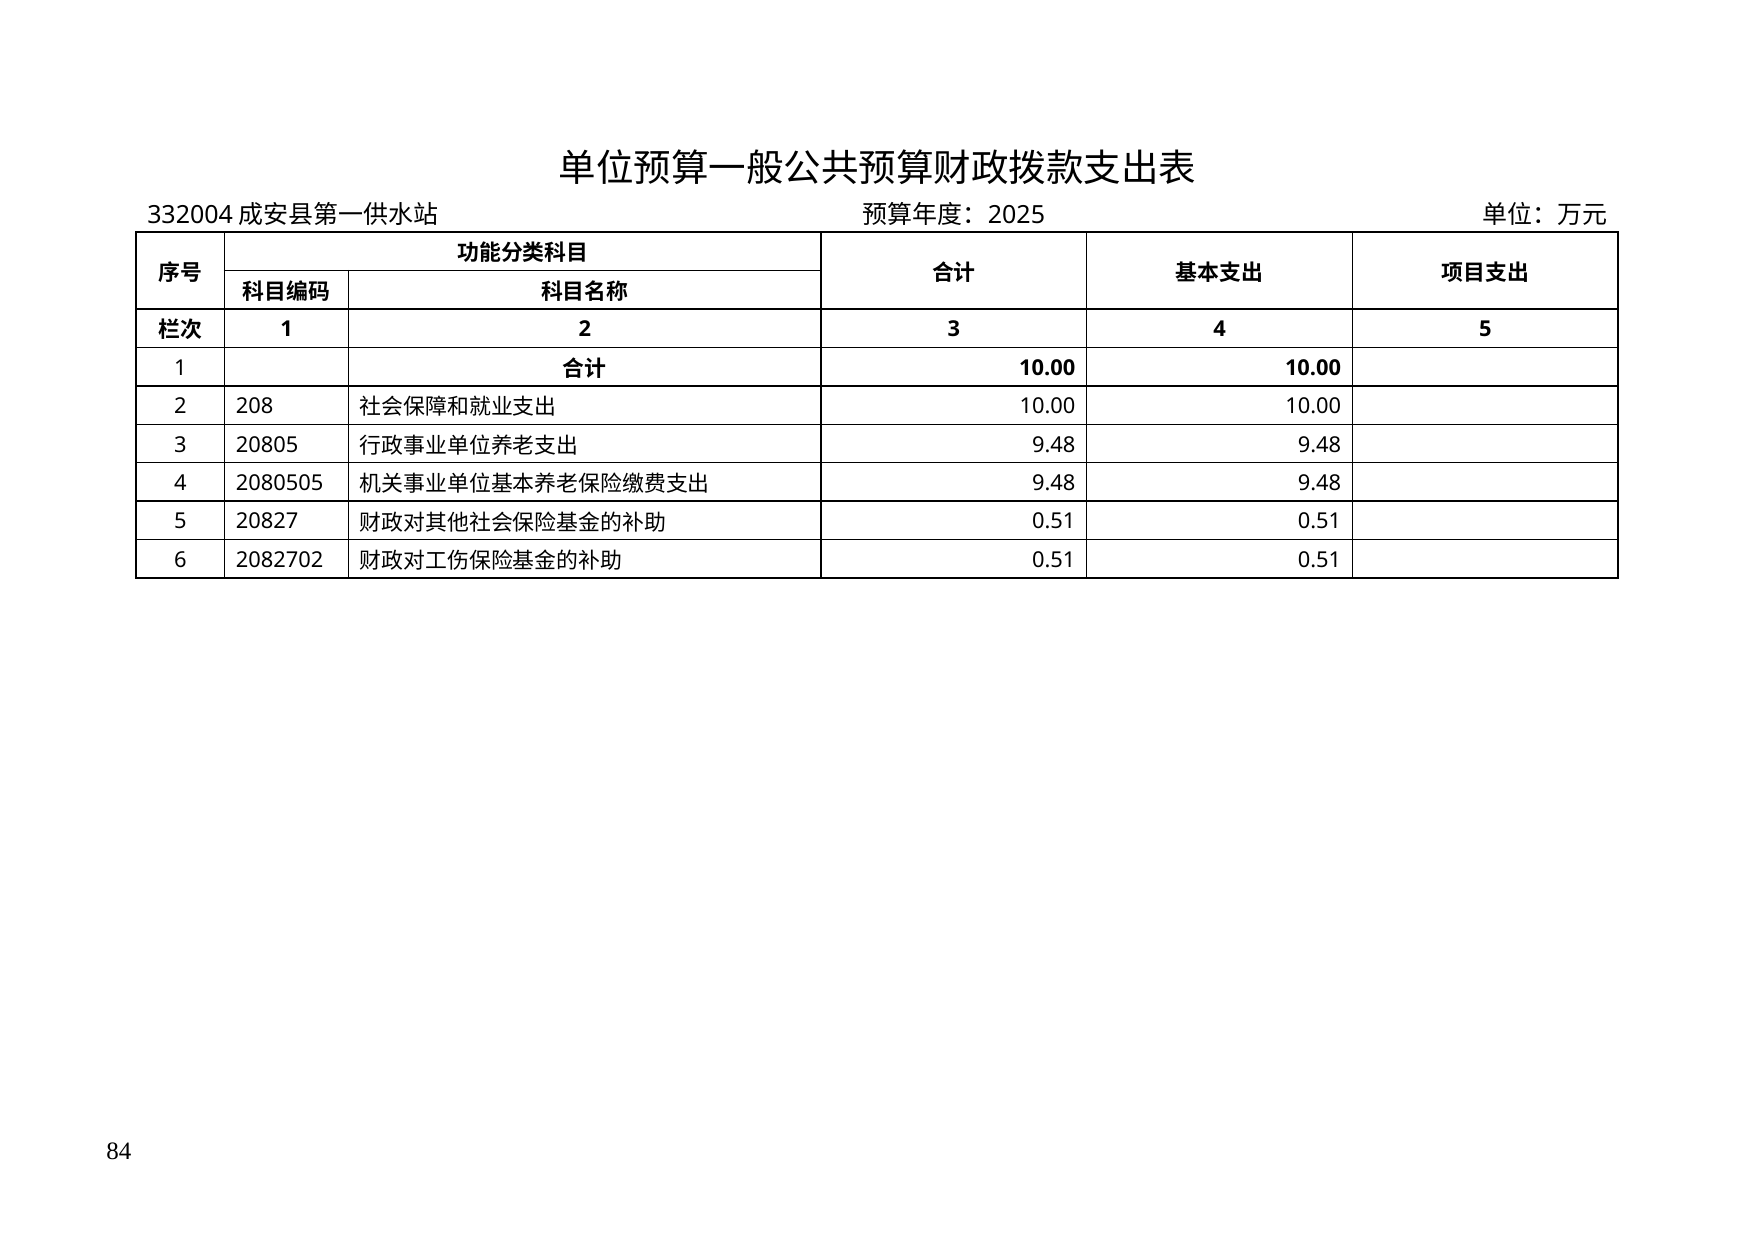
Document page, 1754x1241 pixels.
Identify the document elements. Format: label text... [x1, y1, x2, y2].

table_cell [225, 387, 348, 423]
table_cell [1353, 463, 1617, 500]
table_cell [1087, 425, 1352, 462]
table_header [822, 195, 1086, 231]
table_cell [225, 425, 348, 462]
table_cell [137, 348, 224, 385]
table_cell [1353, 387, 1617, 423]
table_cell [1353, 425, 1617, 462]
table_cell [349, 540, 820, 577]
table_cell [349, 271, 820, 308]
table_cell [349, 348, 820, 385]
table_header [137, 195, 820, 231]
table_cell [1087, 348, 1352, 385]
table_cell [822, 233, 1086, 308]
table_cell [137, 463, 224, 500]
text 单位预算一般公共预算财政拨款支出表 [106, 142, 1648, 193]
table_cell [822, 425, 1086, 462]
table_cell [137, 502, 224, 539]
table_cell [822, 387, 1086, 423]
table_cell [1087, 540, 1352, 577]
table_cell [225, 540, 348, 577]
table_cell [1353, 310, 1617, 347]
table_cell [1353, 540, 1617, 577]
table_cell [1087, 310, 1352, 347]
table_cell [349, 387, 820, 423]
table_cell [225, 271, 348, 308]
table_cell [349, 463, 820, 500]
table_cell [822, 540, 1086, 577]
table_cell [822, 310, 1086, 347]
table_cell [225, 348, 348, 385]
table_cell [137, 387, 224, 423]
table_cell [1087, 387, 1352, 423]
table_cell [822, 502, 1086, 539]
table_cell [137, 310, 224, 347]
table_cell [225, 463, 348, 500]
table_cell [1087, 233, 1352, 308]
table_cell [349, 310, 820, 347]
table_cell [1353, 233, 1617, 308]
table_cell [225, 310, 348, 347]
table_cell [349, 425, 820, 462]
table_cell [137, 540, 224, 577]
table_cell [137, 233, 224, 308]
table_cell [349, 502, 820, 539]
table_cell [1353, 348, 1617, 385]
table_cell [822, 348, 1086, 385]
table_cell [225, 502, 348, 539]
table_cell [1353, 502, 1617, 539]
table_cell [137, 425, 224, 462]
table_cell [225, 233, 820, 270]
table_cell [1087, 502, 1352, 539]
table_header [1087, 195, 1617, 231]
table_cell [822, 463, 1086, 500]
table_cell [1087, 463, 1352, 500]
